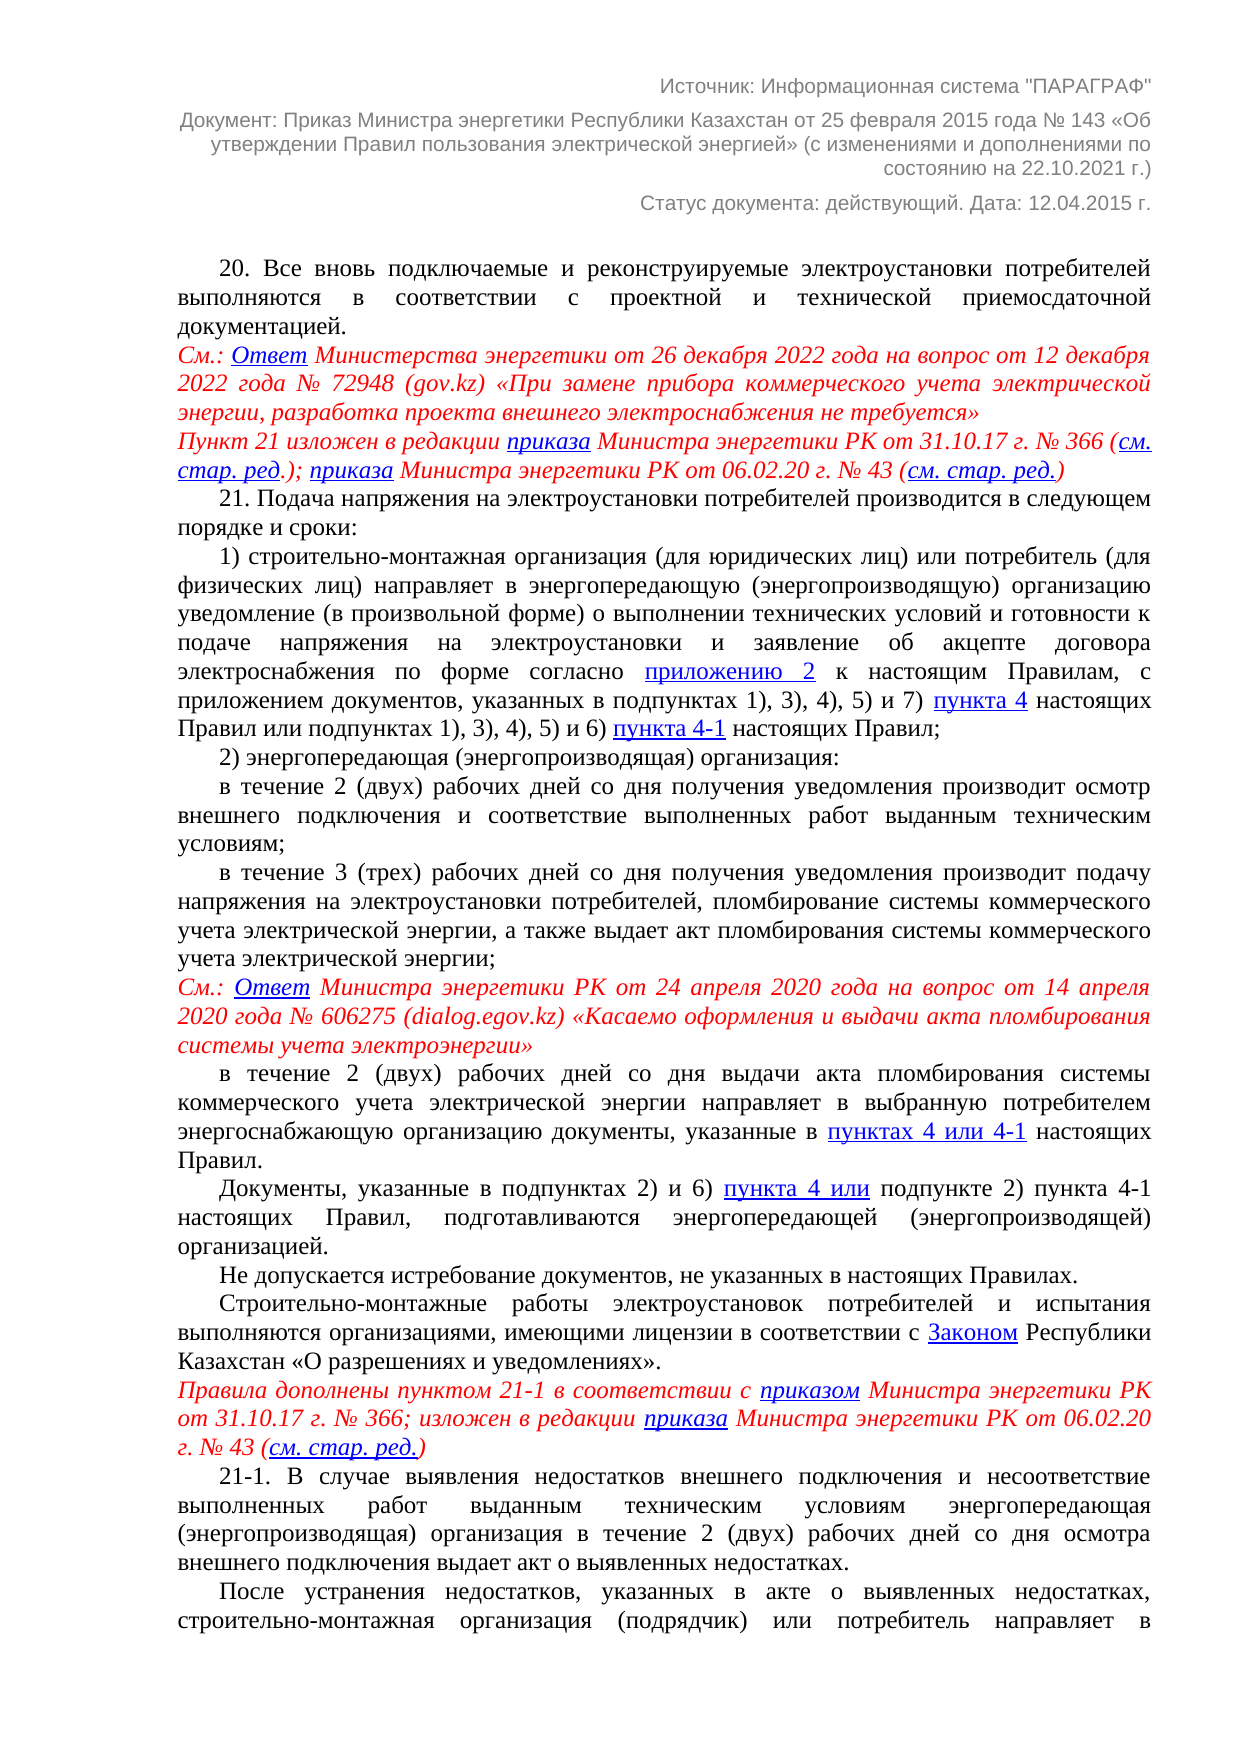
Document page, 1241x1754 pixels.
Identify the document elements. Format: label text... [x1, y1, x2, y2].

text 1) строительно-монтажная организация (для юридических лиц) или потребитель (для физических лиц) направляет в энергопередающую (энергопроизводящую) организацию уведомление (в произвольной форме) о выполнении технических условий и готовности к подаче напряжения на электроустановки и заявление об акцепте договора электроснабжения по форме согласно приложению 2 к настоящим Правилам, с приложением документов, указанных в подпунктах 1), 3), 4), 5) и 7) пункта 4 настоящих Правил или подпунктах 1), 3), 4), 5) и 6) пункта 4-1 настоящих Правил; [177, 541, 1152, 742]
text Правила дополнены пунктом 21-1 в соответствии с приказом Министра энергетики РК от 31.10.17 г. № 366; изложен в редакции приказа Министра энергетики РК от 06.02.20 г. № 43 (см. стар. ред.) [177, 1375, 1152, 1461]
text в течение 2 (двух) рабочих дней со дня получения уведомления производит осмотр внешнего подключения и соответствие выполненных работ выданным техническим условиям; [177, 771, 1152, 857]
text См.: Ответ Министра энергетики РК от 24 апреля 2020 года на вопрос от 14 апреля 2020 года № 606275 (dialog.egov.kz) «Касаемо оформления и выдачи акта пломбирования системы учета электроэнергии» [177, 972, 1152, 1058]
text в течение 3 (трех) рабочих дней со дня получения уведомления производит подачу напряжения на электроустановки потребителей, пломбирование системы коммерческого учета электрической энергии, а также выдает акт пломбирования системы коммерческого учета электрической энергии; [177, 857, 1152, 972]
text 20. Все вновь подключаемые и реконструируемые электроустановки потребителей выполняются в соответствии с проектной и технической приемосдаточной документацией. [177, 253, 1152, 340]
text См.: Ответ Министерства энергетики от 26 декабря 2022 года на вопрос от 12 декабря 2022 года № 72948 (gov.kz) «При замене прибора коммерческого учета электрической энергии, разработка проекта внешнего электроснабжения не требуется» [177, 340, 1152, 426]
text Строительно-монтажные работы электроустановок потребителей и испытания выполняются организациями, имеющими лицензии в соответствии с Законом Республики Казахстан «О разрешениях и уведомлениях». [177, 1288, 1152, 1375]
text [177, 1576, 1152, 1633]
text 21-1. В случае выявления недостатков внешнего подключения и несоответствие выполненных работ выданным техническим условиям энергопередающая (энергопроизводящая) организация в течение 2 (двух) рабочих дней со дня осмотра внешнего подключения выдает акт о выявленных недостатках. [177, 1461, 1152, 1576]
text 21. Подача напряжения на электроустановки потребителей производится в следующем порядке и сроки: [177, 483, 1152, 541]
text Документы, указанные в подпунктах 2) и 6) пункта 4 или подпункте 2) пункта 4-1 настоящих Правил, подготавливаются энергопередающей (энергопроизводящей) организацией. [177, 1173, 1152, 1260]
text Пункт 21 изложен в редакции приказа Министра энергетики РК от 31.10.17 г. № 366 (см. стар. ред.); приказа Министра энергетики РК от 06.02.20 г. № 43 (см. стар. ред.) [177, 426, 1152, 483]
text 2) энергопередающая (энергопроизводящая) организация: [177, 742, 1152, 771]
text Не допускается истребование документов, не указанных в настоящих Правилах. [177, 1260, 1152, 1288]
text в течение 2 (двух) рабочих дней со дня выдачи акта пломбирования системы коммерческого учета электрической энергии направляет в выбранную потребителем энергоснабжающую организацию документы, указанные в пунктах 4 или 4-1 настоящих Правил. [177, 1058, 1152, 1173]
